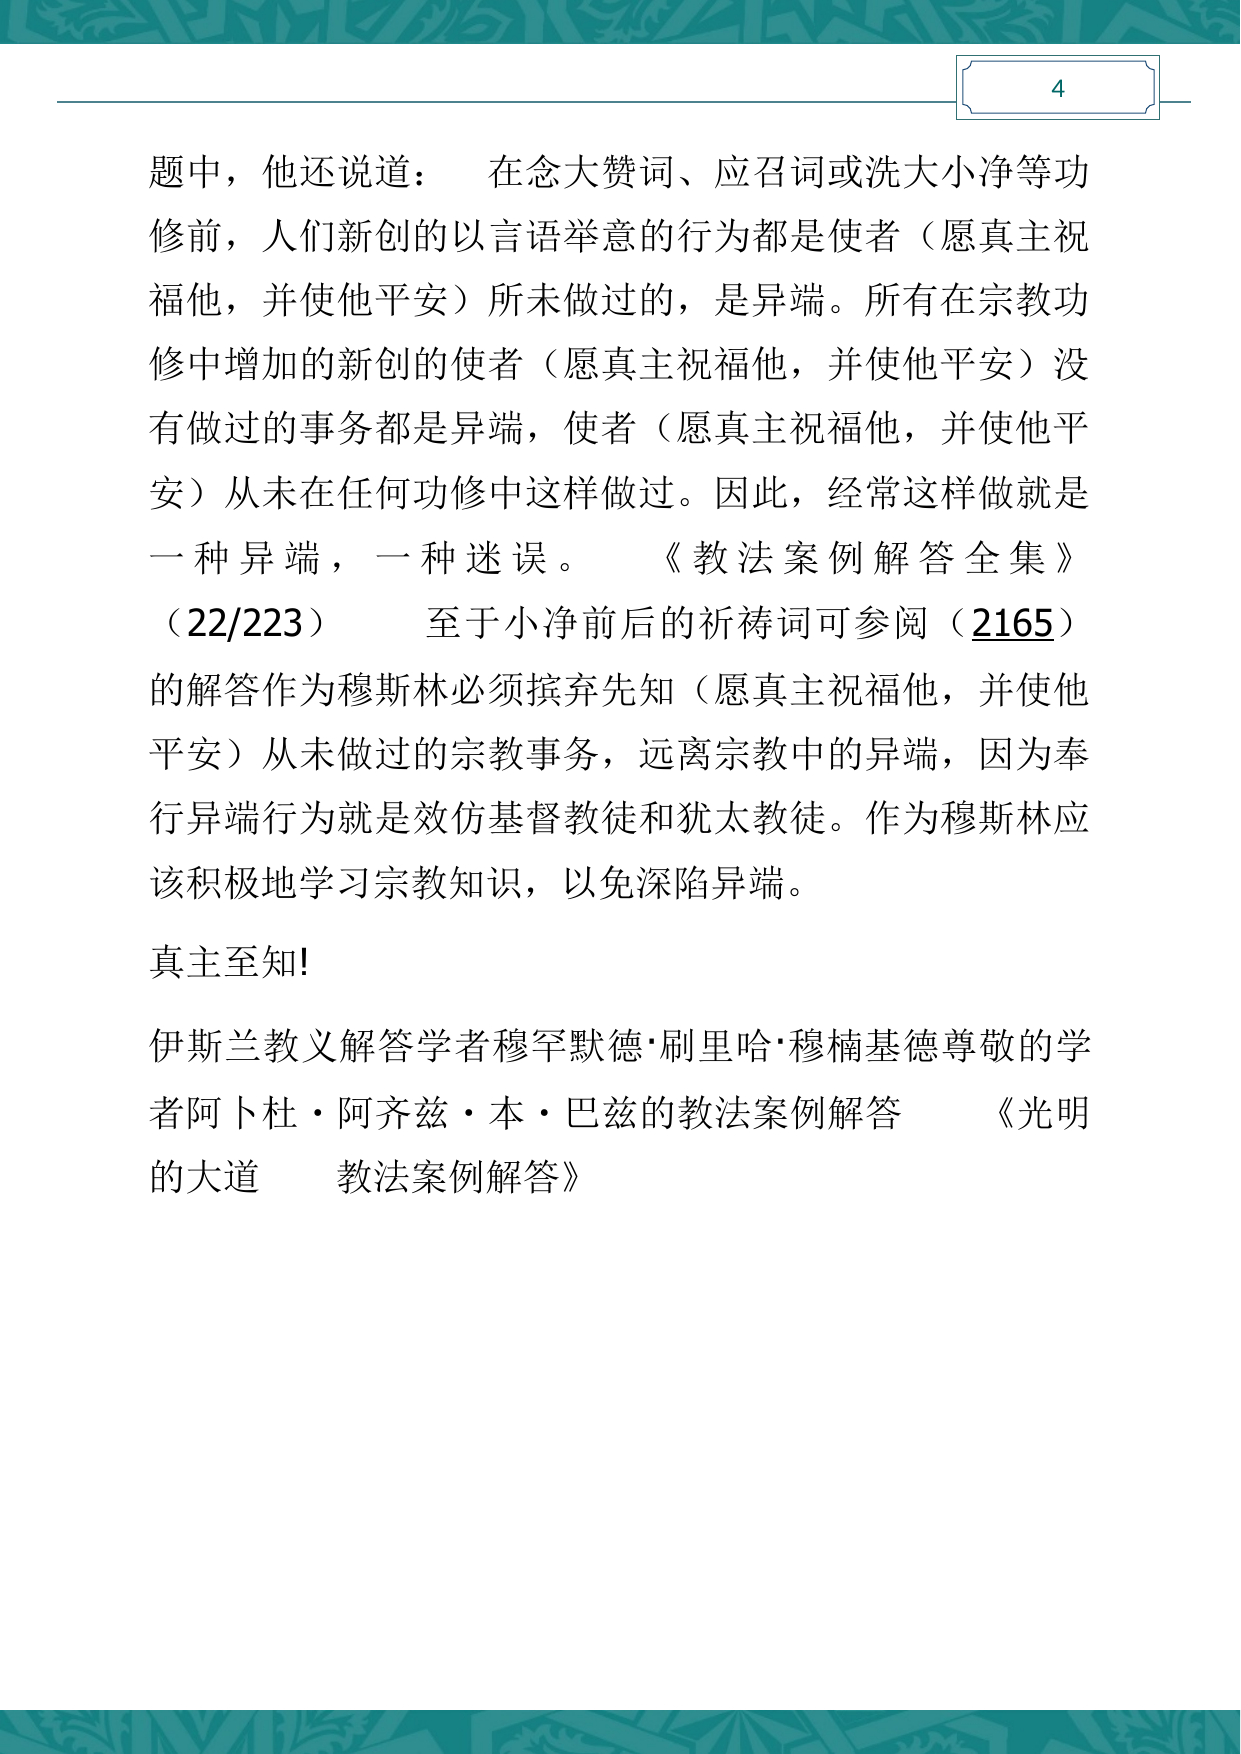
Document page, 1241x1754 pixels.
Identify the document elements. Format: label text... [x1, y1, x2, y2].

picture [0, 0, 1240, 44]
picture [0, 1710, 1241, 1754]
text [148, 148, 1092, 901]
text 伊斯兰教义解答学者穆罕默德·刷里哈·穆楠基德尊敬的学者阿卜杜・阿齐兹・本・巴兹的教法案例解答——《光明的大道——教法案例解答》 [148, 1022, 1092, 1196]
text 真主至知! [148, 938, 1092, 984]
